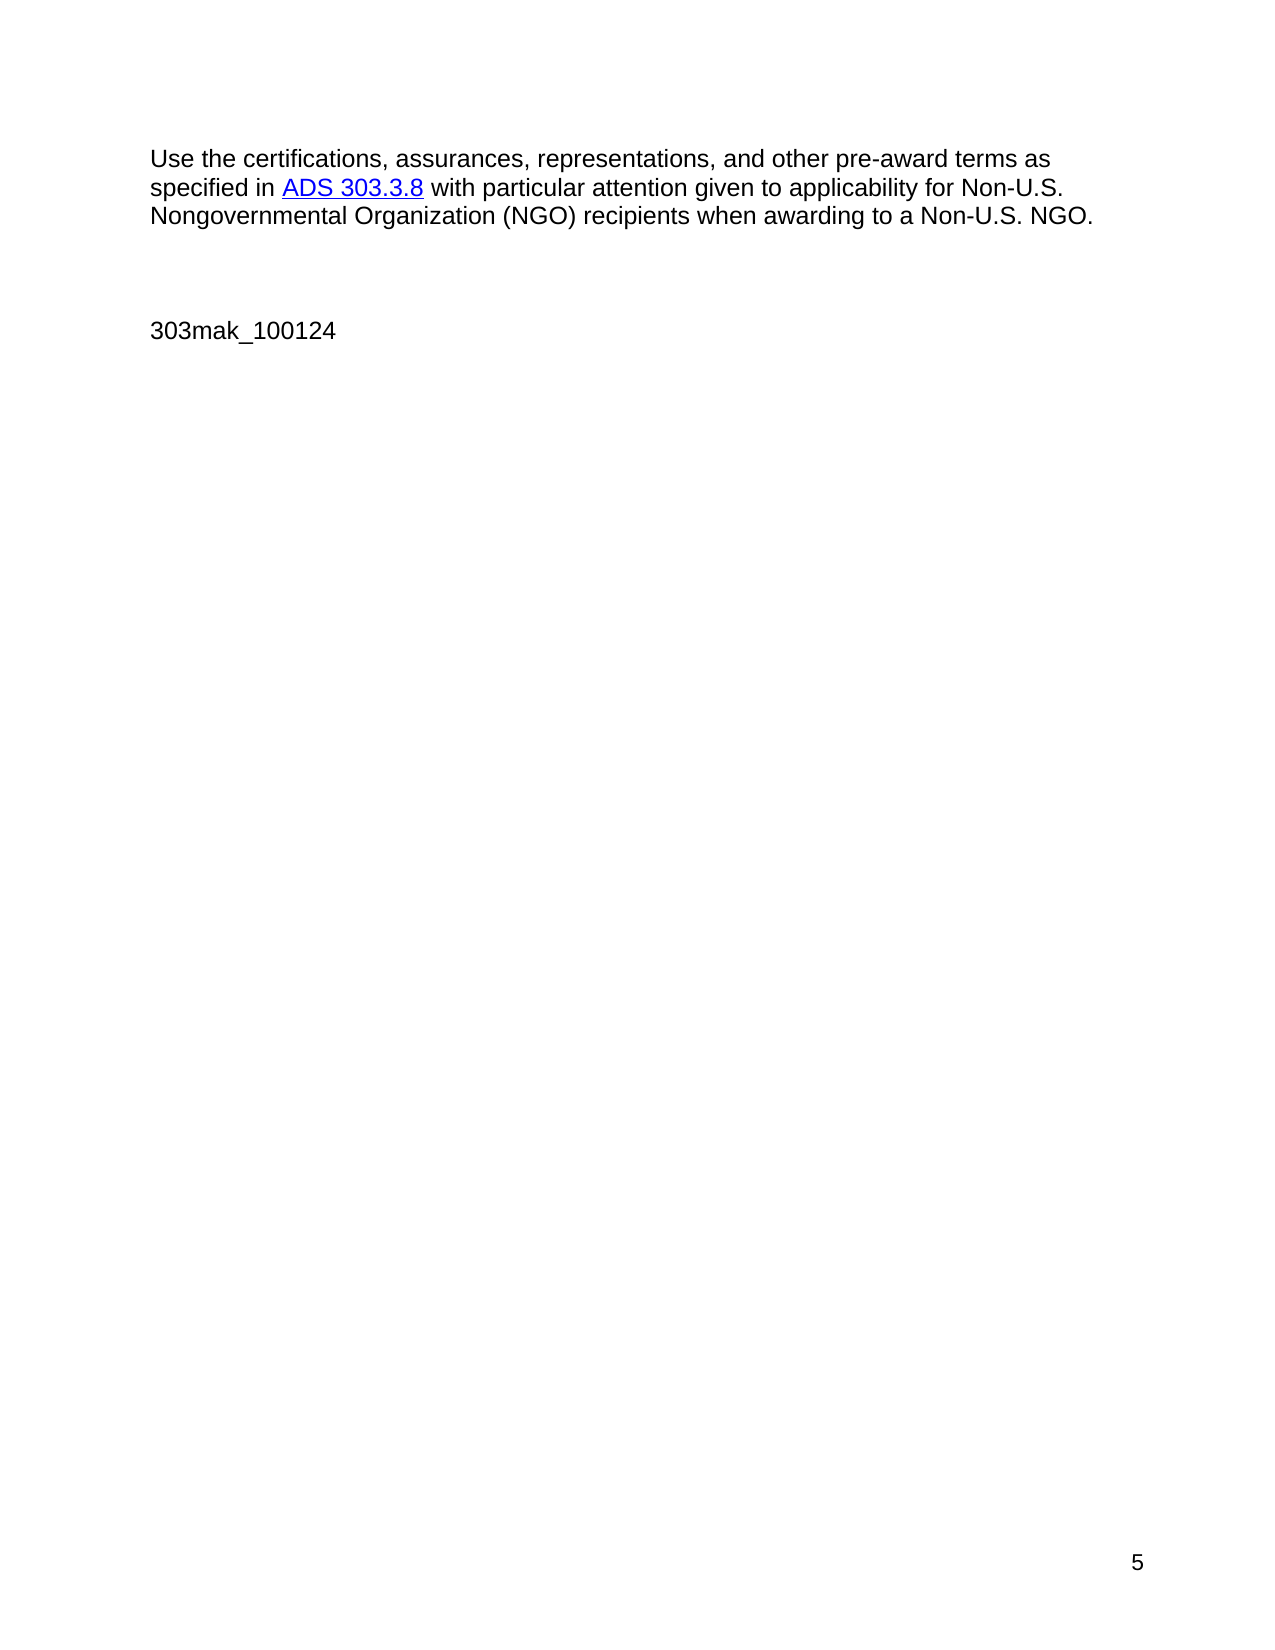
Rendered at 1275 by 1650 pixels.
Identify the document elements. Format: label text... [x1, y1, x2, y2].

text Use the certifications, assurances, representations, and other pre-award terms as specified in ADS 303.3.8 with particular attention given to applicability for Non-U.S. Nongovernmental Organization (NGO) recipients when awarding to a Non-U.S. NGO. [150, 144, 1115, 230]
text 303mak_100124 [150, 316, 1144, 345]
